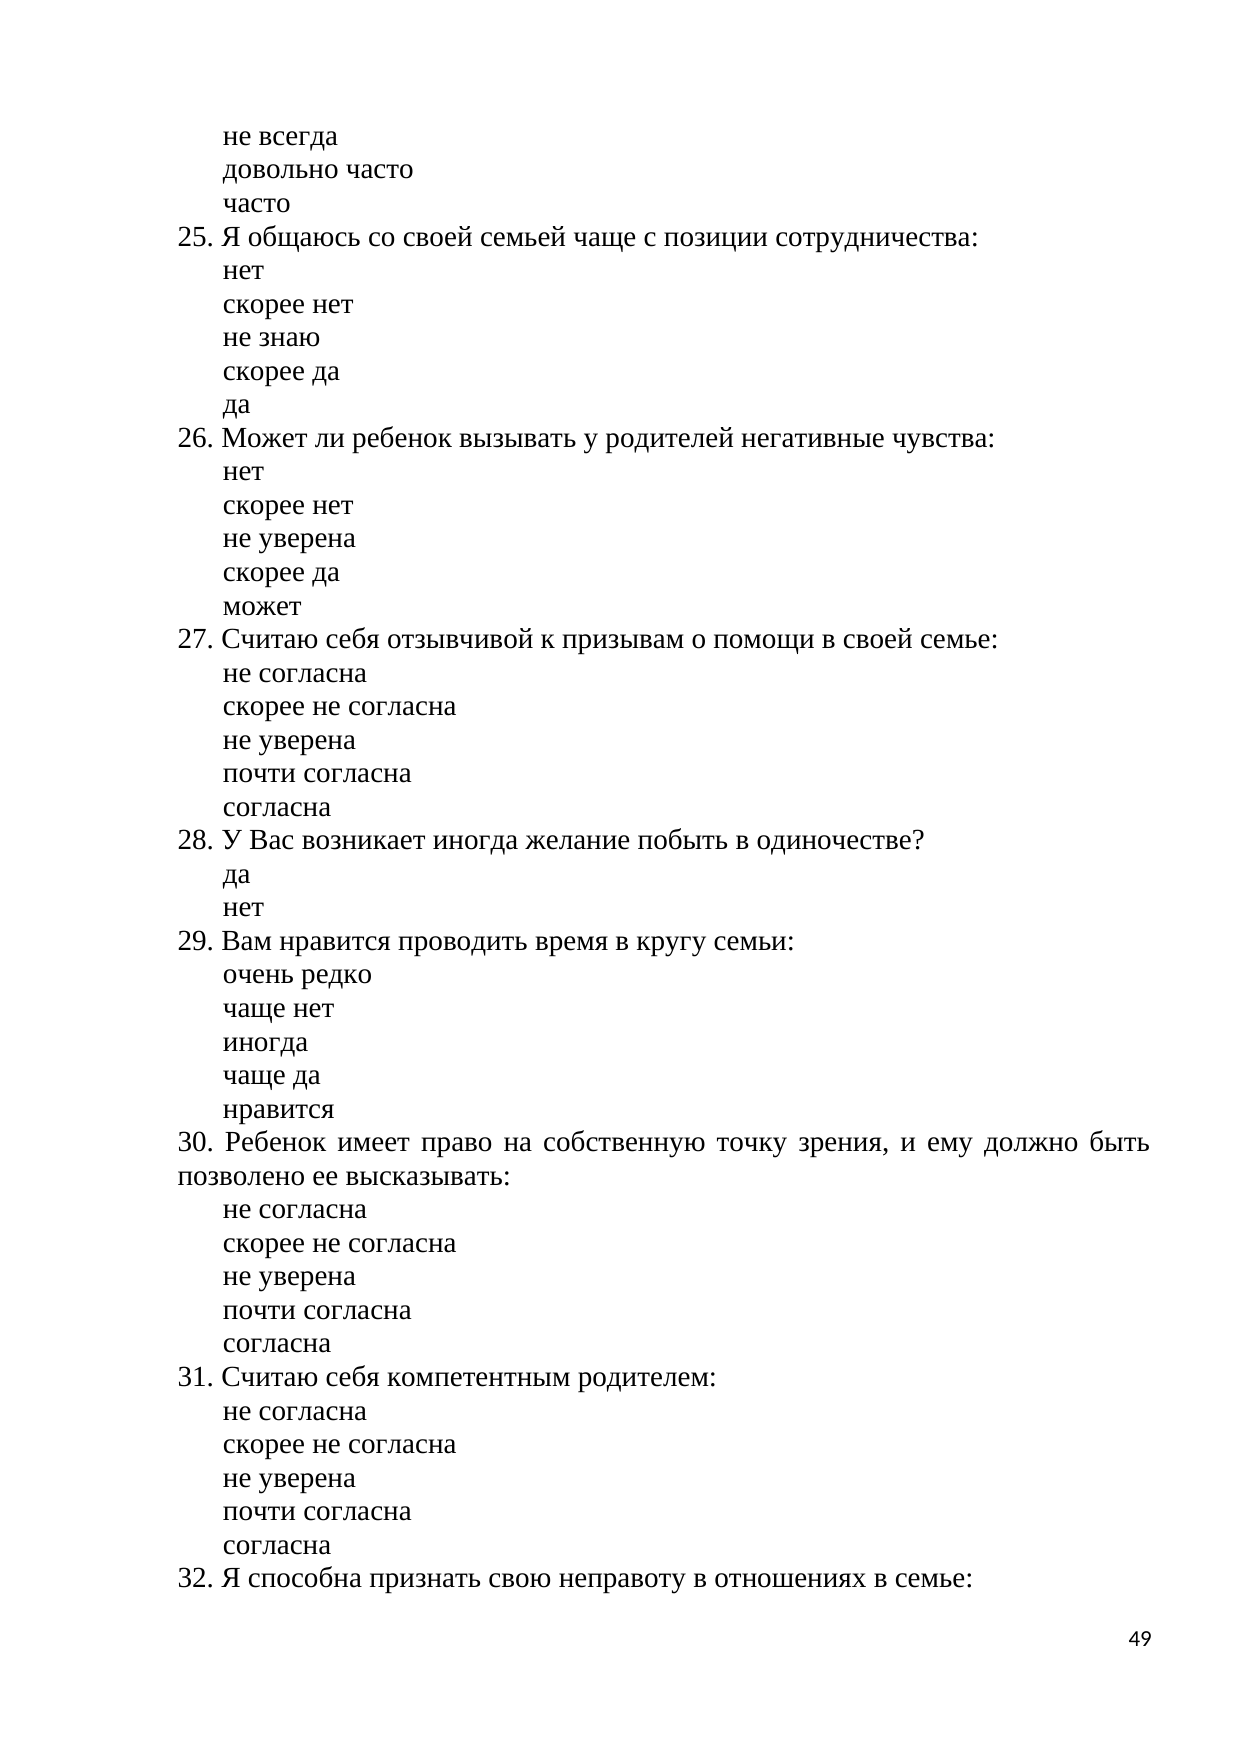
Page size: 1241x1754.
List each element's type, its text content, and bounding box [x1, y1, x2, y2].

text нравится [177, 1091, 1152, 1124]
text 32. Я способна признать свою неправоту в отношениях в семье: [177, 1560, 1152, 1594]
text согласна [177, 1326, 1152, 1359]
text да [177, 386, 1152, 420]
text почти согласна [177, 1493, 1152, 1527]
text 31. Считаю себя компетентным родителем: [177, 1359, 1152, 1393]
text 30. Ребенок имеет право на собственную точку зрения, и ему должно быть позволено ее высказывать: [177, 1124, 1152, 1191]
text очень редко [177, 957, 1152, 990]
text скорее не согласна [177, 688, 1152, 722]
text 29. Вам нравится проводить время в кругу семьи: [177, 923, 1152, 957]
text нет [177, 453, 1152, 487]
text не согласна [177, 1393, 1152, 1426]
text да [177, 856, 1152, 889]
text скорее не согласна [177, 1426, 1152, 1460]
text скорее да [177, 353, 1152, 386]
text 27. Считаю себя отзывчивой к призывам о помощи в своей семье: [177, 621, 1152, 655]
text скорее не согласна [177, 1225, 1152, 1258]
text не уверена [177, 521, 1152, 554]
text не всегда [177, 118, 1152, 152]
text не согласна [177, 655, 1152, 688]
text 28. У Вас возникает иногда желание побыть в одиночестве? [177, 822, 1152, 856]
text часто [177, 185, 1152, 219]
text скорее нет [177, 487, 1152, 521]
text согласна [177, 789, 1152, 822]
text довольно часто [177, 152, 1152, 185]
text скорее да [177, 554, 1152, 588]
text не уверена [177, 1258, 1152, 1292]
text может [177, 588, 1152, 621]
text почти согласна [177, 1292, 1152, 1326]
text 25. Я общаюсь со своей семьей чаще с позиции сотрудничества: [177, 219, 1152, 252]
text 26. Может ли ребенок вызывать у родителей негативные чувства: [177, 420, 1152, 453]
text не согласна [177, 1191, 1152, 1225]
text нет [177, 252, 1152, 286]
text скорее нет [177, 286, 1152, 319]
text почти согласна [177, 755, 1152, 789]
text нет [177, 889, 1152, 923]
text не знаю [177, 319, 1152, 353]
text чаще да [177, 1057, 1152, 1091]
text не уверена [177, 1460, 1152, 1493]
text иногда [177, 1024, 1152, 1057]
text чаще нет [177, 990, 1152, 1024]
text не уверена [177, 722, 1152, 755]
text согласна [177, 1527, 1152, 1560]
